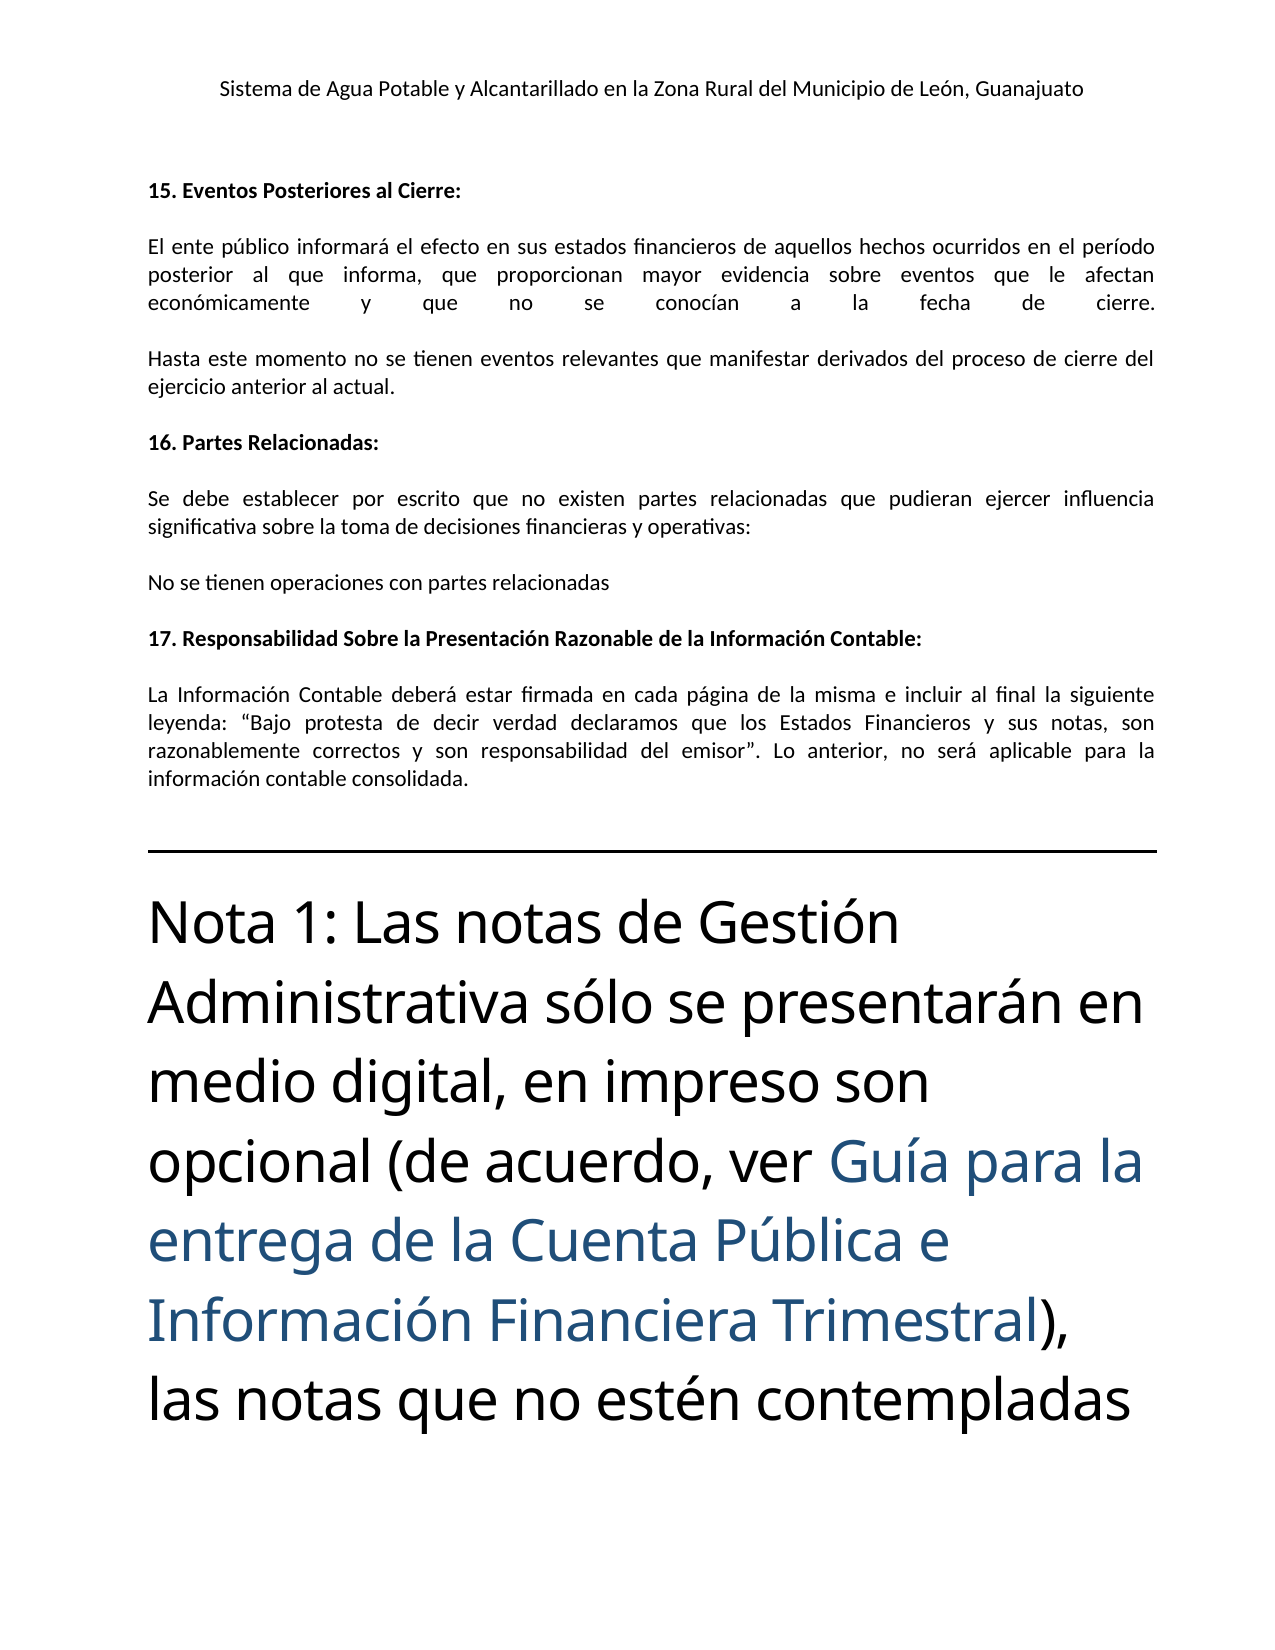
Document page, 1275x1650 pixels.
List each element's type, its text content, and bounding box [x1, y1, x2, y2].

text 16. Partes Relacionadas: [148, 428, 1157, 456]
text La Información Contable deberá estar firmada en cada página de la misma e incluir al final la siguiente leyenda: “Bajo protesta de decir verdad declaramos que los Estados Financieros y sus notas, son razonablemente correctos y son responsabilidad del emisor”. Lo anterior, no será aplicable para la información contable consolidada. [148, 680, 1157, 792]
text Hasta este momento no se tienen eventos relevantes que manifestar derivados del proceso de cierre del ejercicio anterior al actual. [148, 344, 1157, 400]
text El ente público informará el efecto en sus estados financieros de aquellos hechos ocurridos en el período posterior al que informa, que proporcionan mayor evidencia sobre eventos que le afectan económicamente y que no se conocían a la fecha de cierre. [148, 232, 1157, 344]
text No se tienen operaciones con partes relacionadas [148, 568, 1157, 596]
text 17. Responsabilidad Sobre la Presentación Razonable de la Información Contable: [148, 624, 1157, 652]
text 15. Eventos Posteriores al Cierre: [148, 176, 1157, 204]
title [148, 881, 1157, 1438]
text Se debe establecer por escrito que no existen partes relacionadas que pudieran ejercer influencia significativa sobre la toma de decisiones financieras y operativas: [148, 484, 1157, 540]
